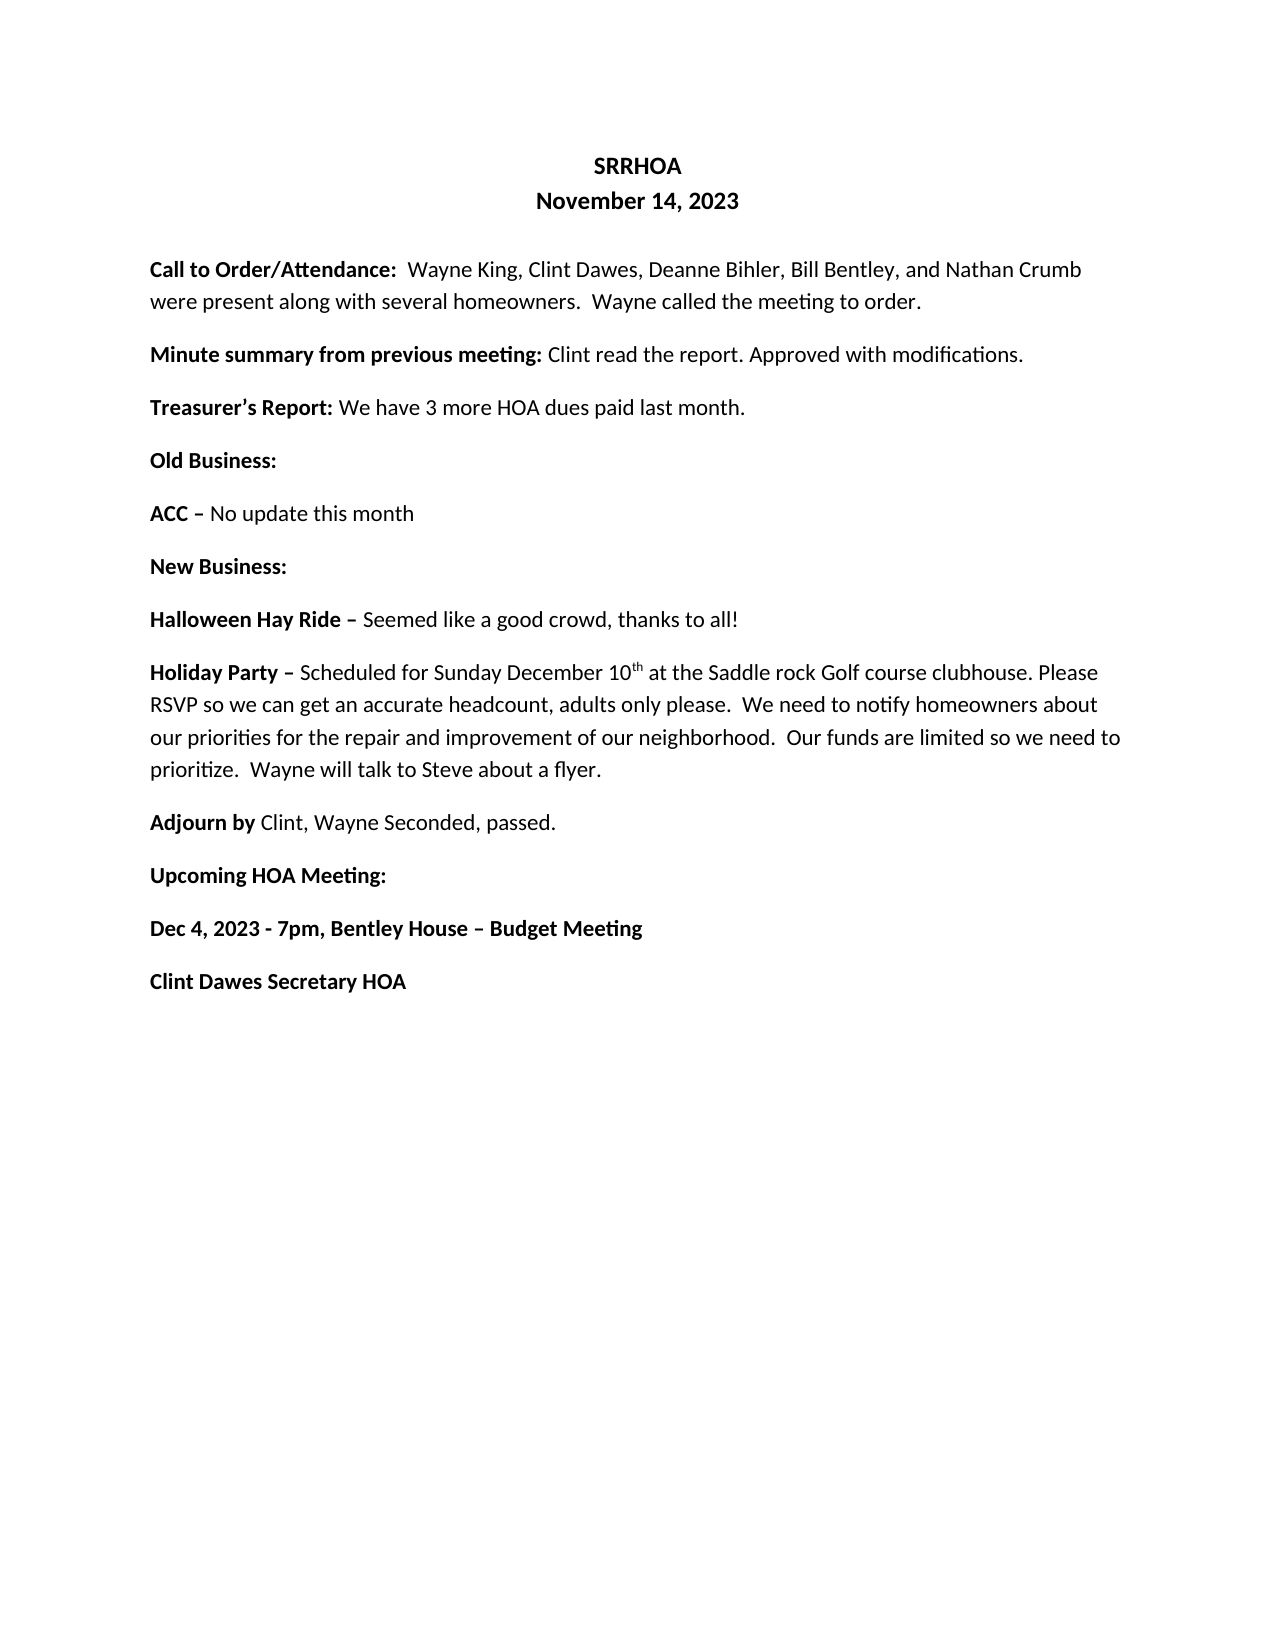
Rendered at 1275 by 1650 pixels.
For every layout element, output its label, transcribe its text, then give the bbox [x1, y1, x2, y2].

text Clint Dawes Secretary HOA [150, 967, 1125, 995]
text Treasurer’s Report: We have 3 more HOA dues paid last month. [150, 393, 1125, 421]
text Halloween Hay Ride – Seemed like a good crowd, thanks to all! [150, 605, 1125, 633]
list New Business: [150, 552, 1125, 580]
text SRRHOA [150, 150, 1125, 181]
text Old Business: [150, 446, 1125, 474]
text ACC – No update this month [150, 499, 1125, 527]
text Dec 4, 2023 - 7pm, Bentley House – Budget Meeting [150, 914, 1125, 942]
list Adjourn by Clint, Wayne Seconded, passed. [150, 808, 1125, 836]
text Call to Order/Attendance: Wayne King, Clint Dawes, Deanne Bihler, Bill Bentley, and Nathan Crumb were present along with several homeowners. Wayne called the meeting to order. [150, 255, 1125, 315]
text Holiday Party – Scheduled for Sunday December 10th at the Saddle rock Golf course clubhouse. Please RSVP so we can get an accurate headcount, adults only please. We need to notify homeowners about our priorities for the repair and improvement of our neighborhood. Our funds are limited so we need to prioritize. Wayne will talk to Steve about a flyer. [150, 658, 1125, 783]
text Upcoming HOA Meeting: [150, 861, 1125, 889]
text November 14, 2023 [150, 185, 1125, 216]
text Minute summary from previous meeting: Clint read the report. Approved with modifications. [150, 340, 1125, 368]
